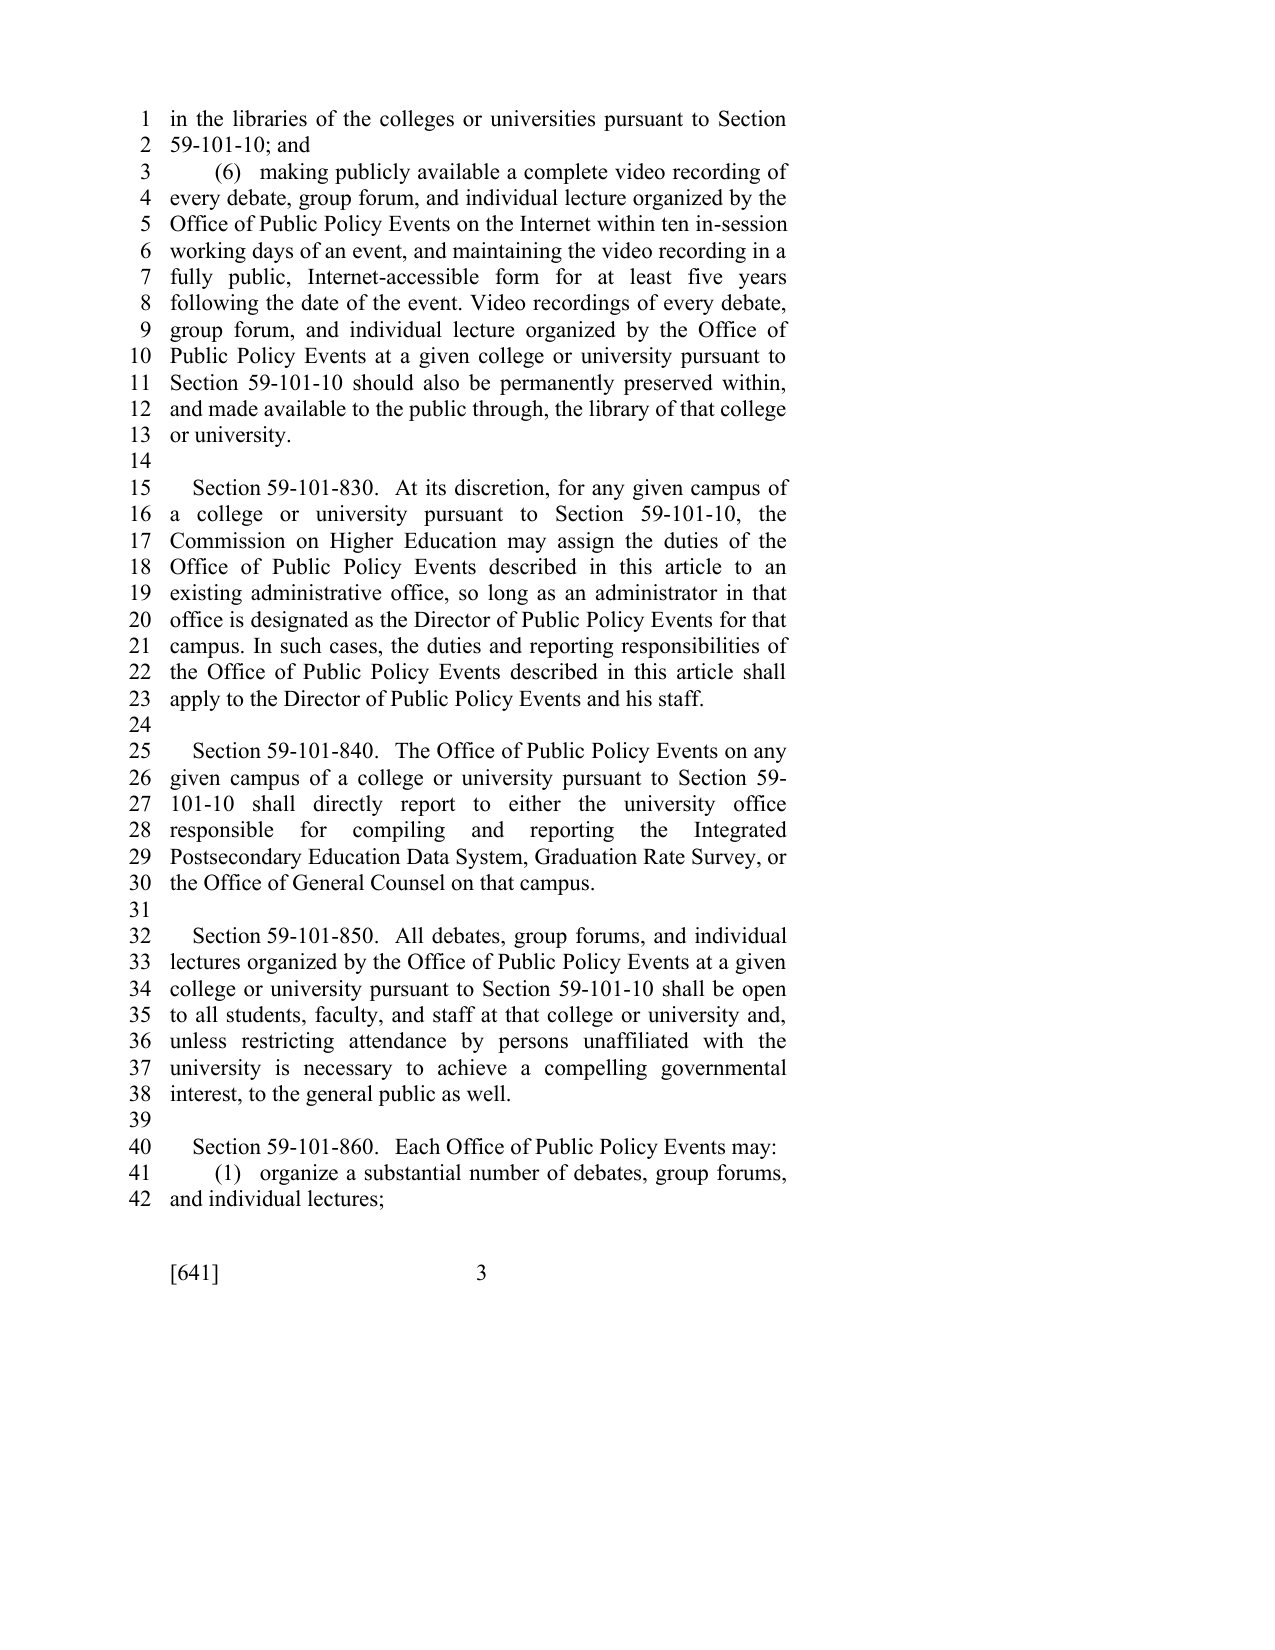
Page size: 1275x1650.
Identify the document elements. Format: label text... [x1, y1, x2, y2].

text Section 59-101-830. At its discretion, for any given campus of a college or university pursuant to Section 59-101-10, the Commission on Higher Education may assign the duties of the Office of Public Policy Events described in this article to an existing administrative office, so long as an administrator in that office is designated as the Director of Public Policy Events for that campus. In such cases, the duties and reporting responsibilities of the Office of Public Policy Events described in this article shall apply to the Director of Public Policy Events and his staff. [169, 474, 787, 711]
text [169, 105, 787, 158]
text Section 59-101-850. All debates, group forums, and individual lectures organized by the Office of Public Policy Events at a given college or university pursuant to Section 59-101-10 shall be open to all students, faculty, and staff at that college or university and, unless restricting attendance by persons unaffiliated with the university is necessary to achieve a compelling governmental interest, to the general public as well. [169, 922, 787, 1106]
text (1) organize a substantial number of debates, group forums, and individual lectures; [169, 1159, 787, 1212]
text Section 59-101-860. Each Office of Public Policy Events may: [169, 1133, 787, 1159]
text (6) making publicly available a complete video recording of every debate, group forum, and individual lecture organized by the Office of Public Policy Events on the Internet within ten in-session working days of an event, and maintaining the video recording in a fully public, Internet-accessible form for at least five years following the date of the event. Video recordings of every debate, group forum, and individual lecture organized by the Office of Public Policy Events at a given college or university pursuant to Section 59-101-10 should also be permanently preserved within, and made available to the public through, the library of that college or university. [169, 158, 787, 448]
text Section 59-101-840. The Office of Public Policy Events on any given campus of a college or university pursuant to Section 59-101-10 shall directly report to either the university office responsible for compiling and reporting the Integrated Postsecondary Education Data System, Graduation Rate Survey, or the Office of General Counsel on that campus. [169, 737, 787, 896]
